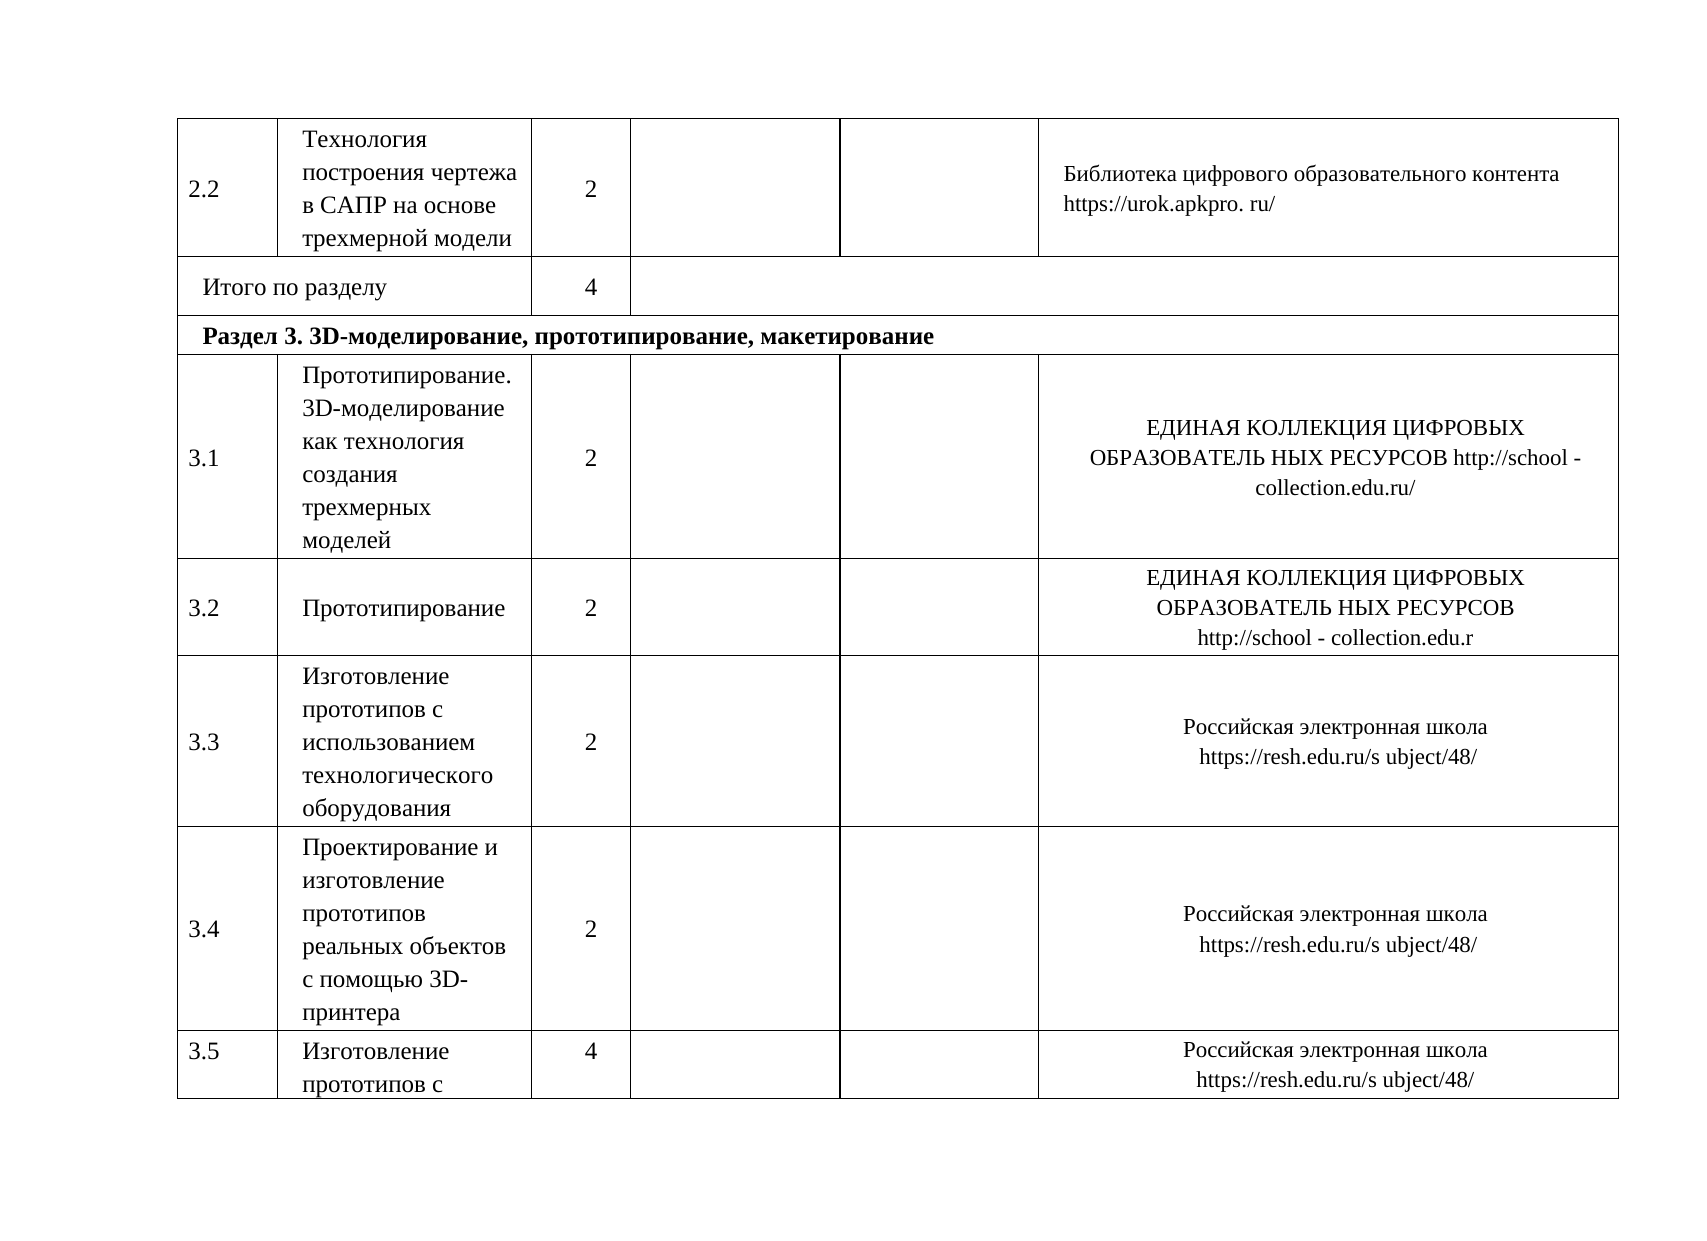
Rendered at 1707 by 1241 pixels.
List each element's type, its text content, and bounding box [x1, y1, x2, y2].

table_cell [841, 827, 1038, 1029]
table_cell [841, 1031, 1038, 1098]
table_cell [841, 119, 1038, 256]
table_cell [1039, 119, 1618, 256]
table_cell [631, 559, 839, 655]
table_cell [631, 257, 1618, 315]
table_cell Проектирование и изготовление прототипов реальных объектов с помощью 3D-принтера [278, 827, 531, 1029]
table_cell 3.3 [178, 656, 277, 826]
table_cell [631, 1031, 839, 1098]
table_cell Российская электронная школа https://resh.edu.ru/s ubject/48/ [1039, 827, 1618, 1029]
table_cell [631, 656, 839, 826]
table_cell Итого по разделу [178, 257, 531, 315]
table_cell Российская электронная школа https://resh.edu.ru/s ubject/48/ [1039, 656, 1618, 826]
table_cell Прототипирование [278, 559, 531, 655]
table_cell [841, 656, 1038, 826]
table_cell [631, 827, 839, 1029]
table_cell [278, 1031, 531, 1098]
table_cell 3.2 [178, 559, 277, 655]
table_cell 2 [532, 656, 630, 826]
table_cell 2.2 [178, 119, 277, 256]
table_cell 2 [532, 827, 630, 1029]
table_cell 2 [532, 355, 630, 558]
table_cell 4 [532, 1031, 630, 1098]
table_cell Технология построения чертежа в САПР на основе трехмерной модели [278, 119, 531, 256]
table_cell [631, 355, 839, 558]
table_cell Прототипирование. 3D-моделирование как технология создания трехмерных моделей [278, 355, 531, 558]
table_cell 3.1 [178, 355, 277, 558]
table_cell 2 [532, 119, 630, 256]
table_cell 2 [532, 559, 630, 655]
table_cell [1039, 1031, 1618, 1098]
table_cell [841, 355, 1038, 558]
table_cell 4 [532, 257, 630, 315]
table_cell Изготовление прототипов с использованием технологического оборудования [278, 656, 531, 826]
table_cell 3.4 [178, 827, 277, 1029]
table_cell 3.5 [178, 1031, 277, 1098]
table_cell [631, 119, 839, 256]
table_cell Раздел 3. 3D-моделирование, прототипирование, макетирование [178, 316, 1618, 354]
table_cell [841, 559, 1038, 655]
table_cell ЕДИНАЯ КОЛЛЕКЦИЯ ЦИФРОВЫХ ОБРАЗОВАТЕЛЬ НЫХ РЕСУРСОВ http://school - collection.edu.ru/ [1039, 355, 1618, 558]
table_cell ЕДИНАЯ КОЛЛЕКЦИЯ ЦИФРОВЫХ ОБРАЗОВАТЕЛЬ НЫХ РЕСУРСОВ http://school - collection.edu.r [1039, 559, 1618, 655]
